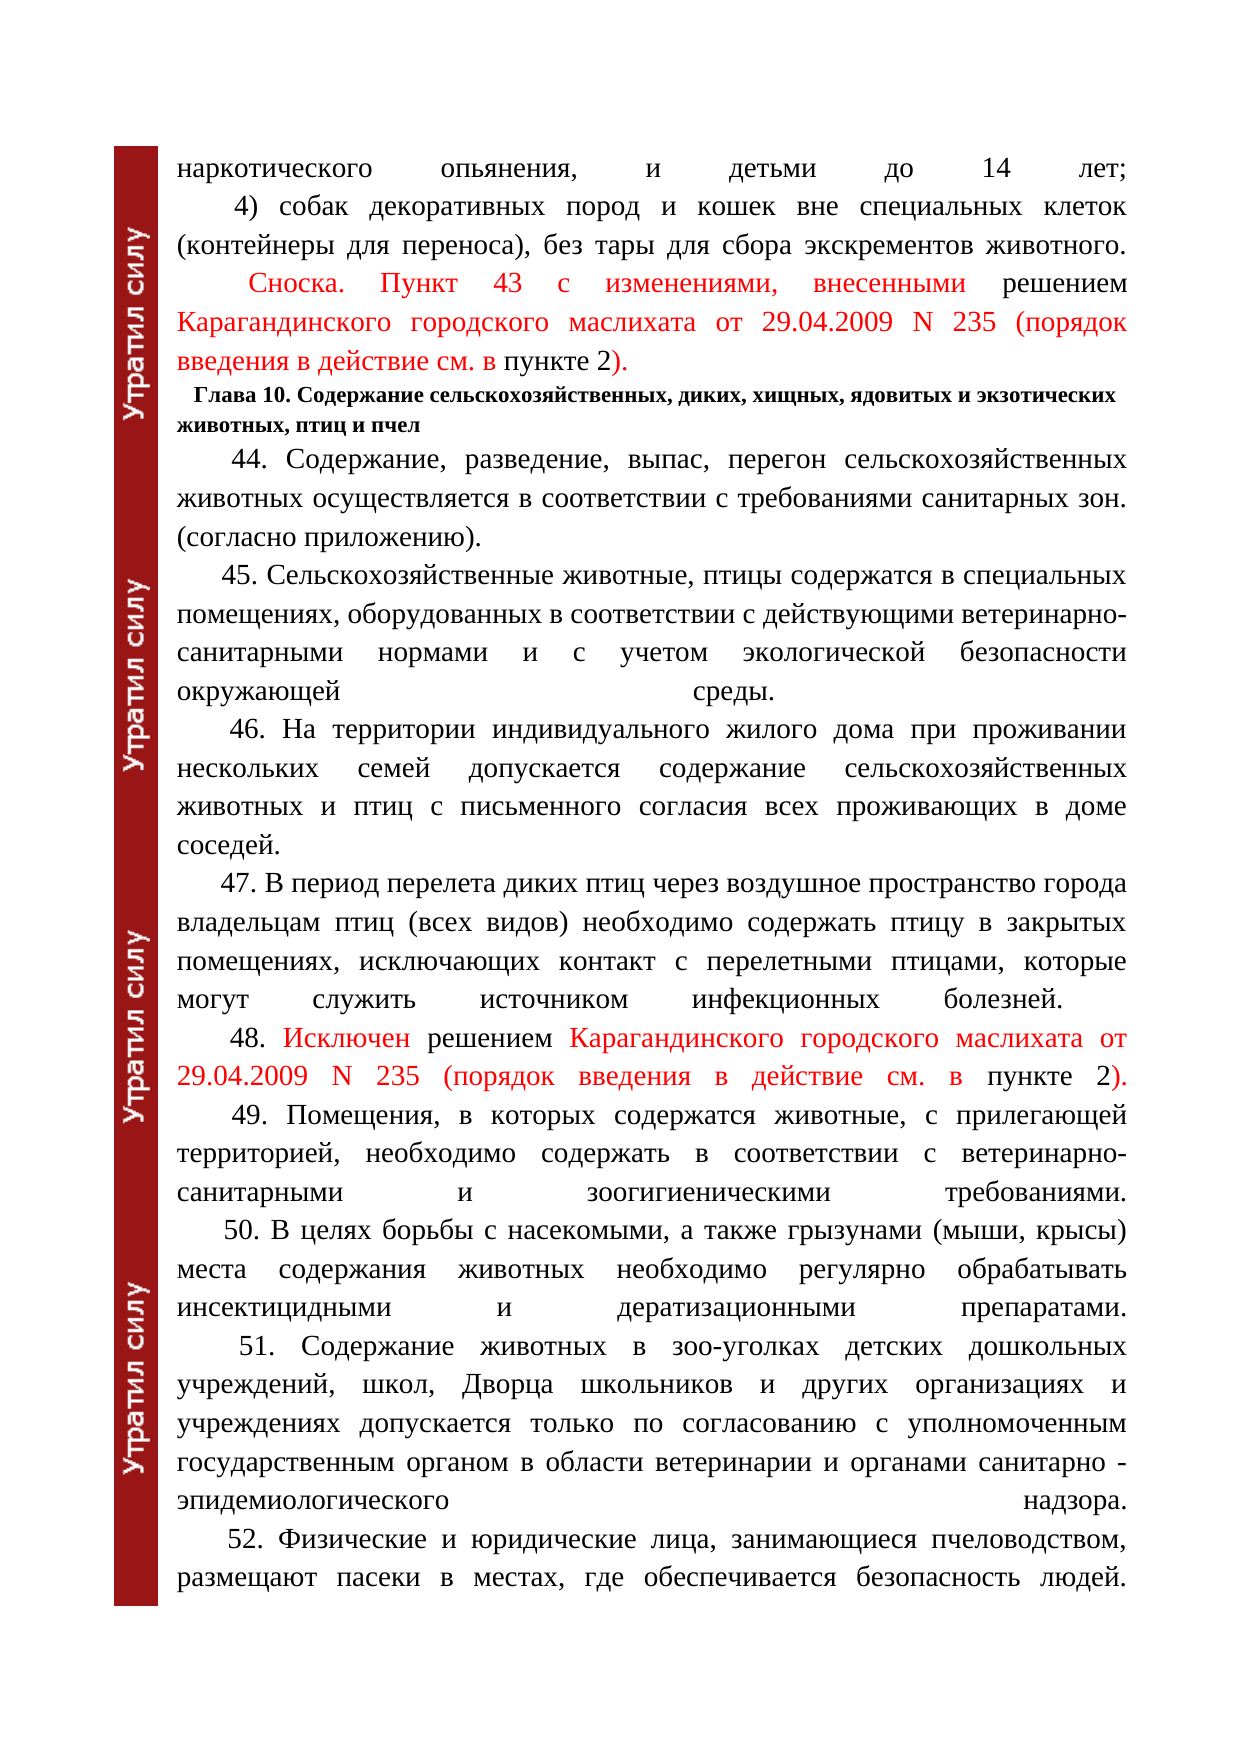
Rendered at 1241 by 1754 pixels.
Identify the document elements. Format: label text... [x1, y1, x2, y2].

text Глава 10. Содержание сельскохозяйственных, диких, хищных, ядовитых и экзотических животных, птиц и пчел [112, 381, 1128, 438]
picture [114, 146, 158, 150]
picture [114, 376, 158, 381]
picture [114, 438, 158, 442]
picture [114, 1593, 158, 1606]
